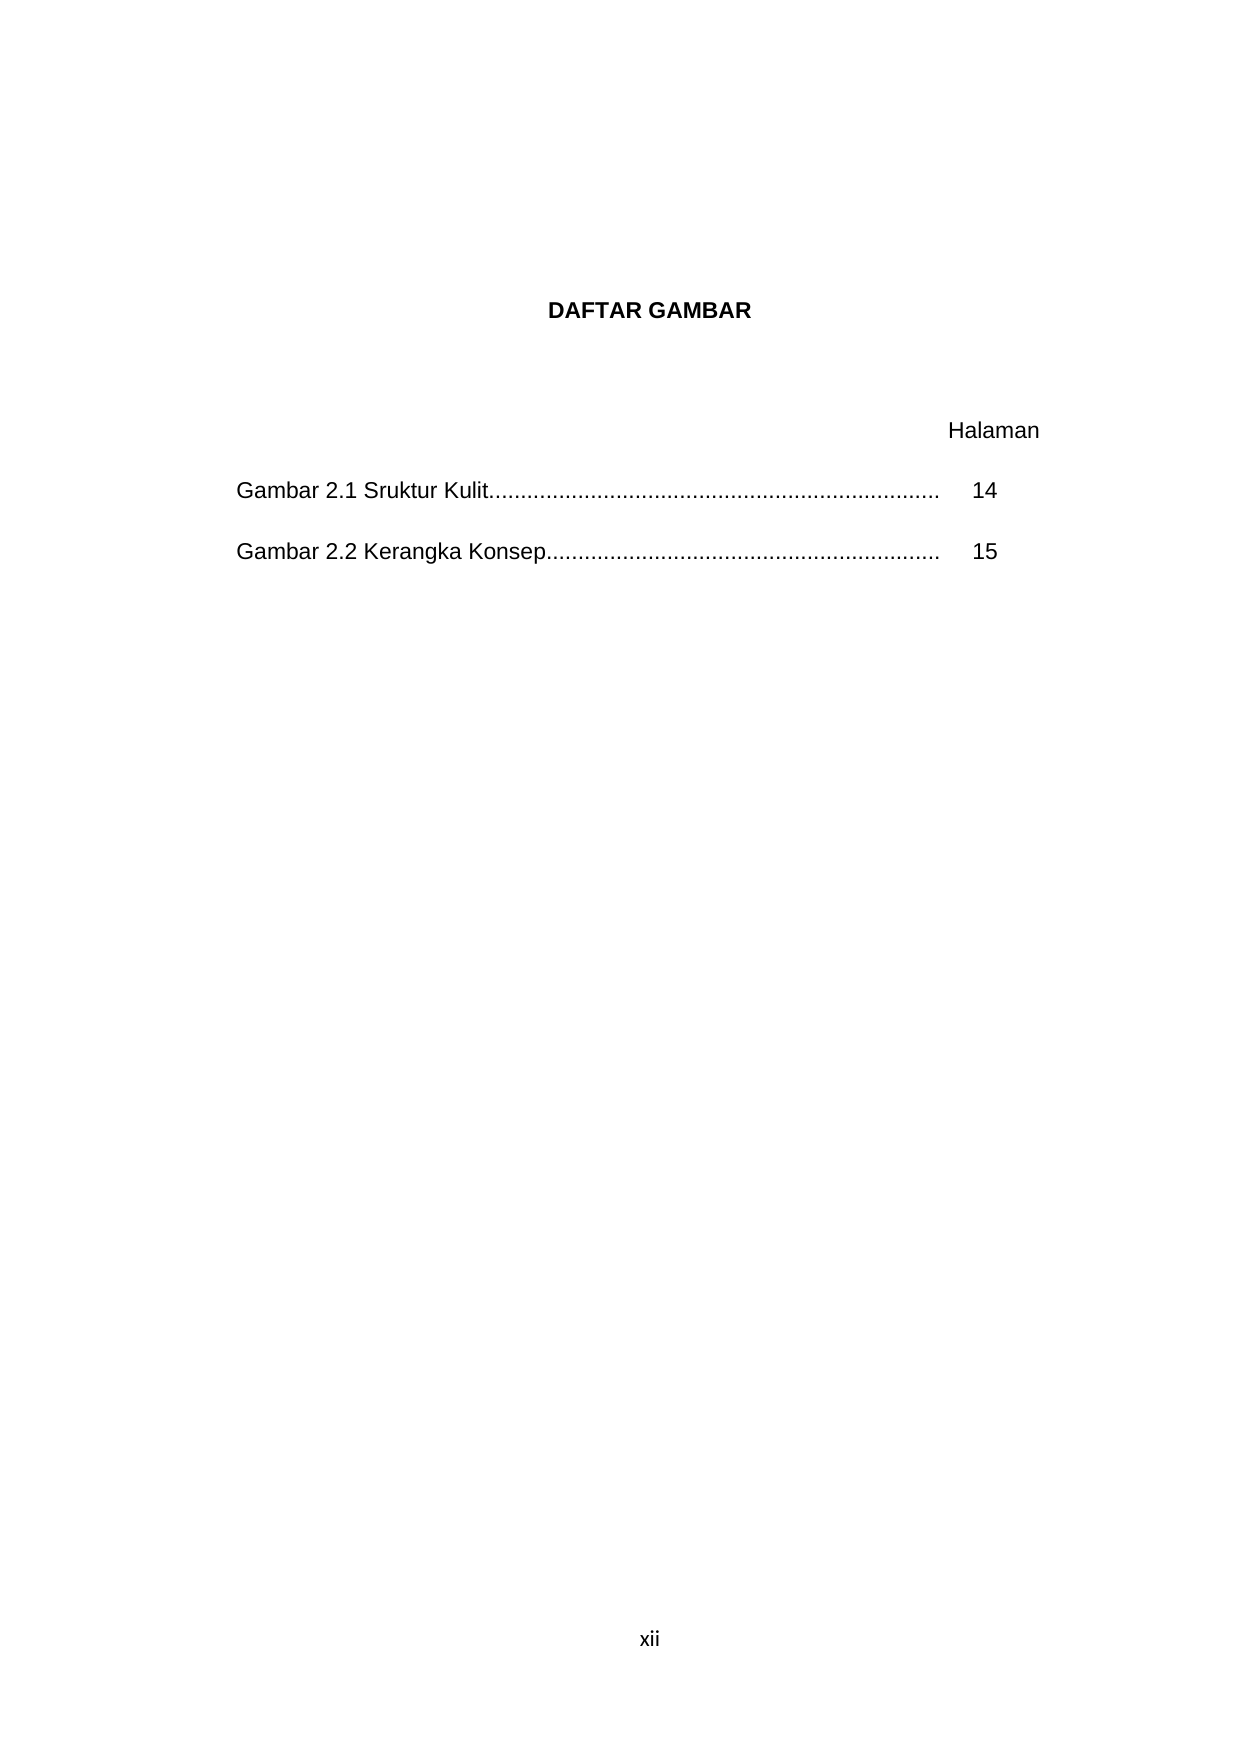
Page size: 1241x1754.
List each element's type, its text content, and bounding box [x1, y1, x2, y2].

text Halaman [948, 417, 1063, 443]
text Gambar 2.2 Kerangka Konsep.............................................................. 15 [236, 538, 1063, 564]
text DAFTAR GAMBAR [236, 297, 1063, 323]
text Gambar 2.1 Sruktur Kulit....................................................................... 14 [236, 477, 1063, 504]
